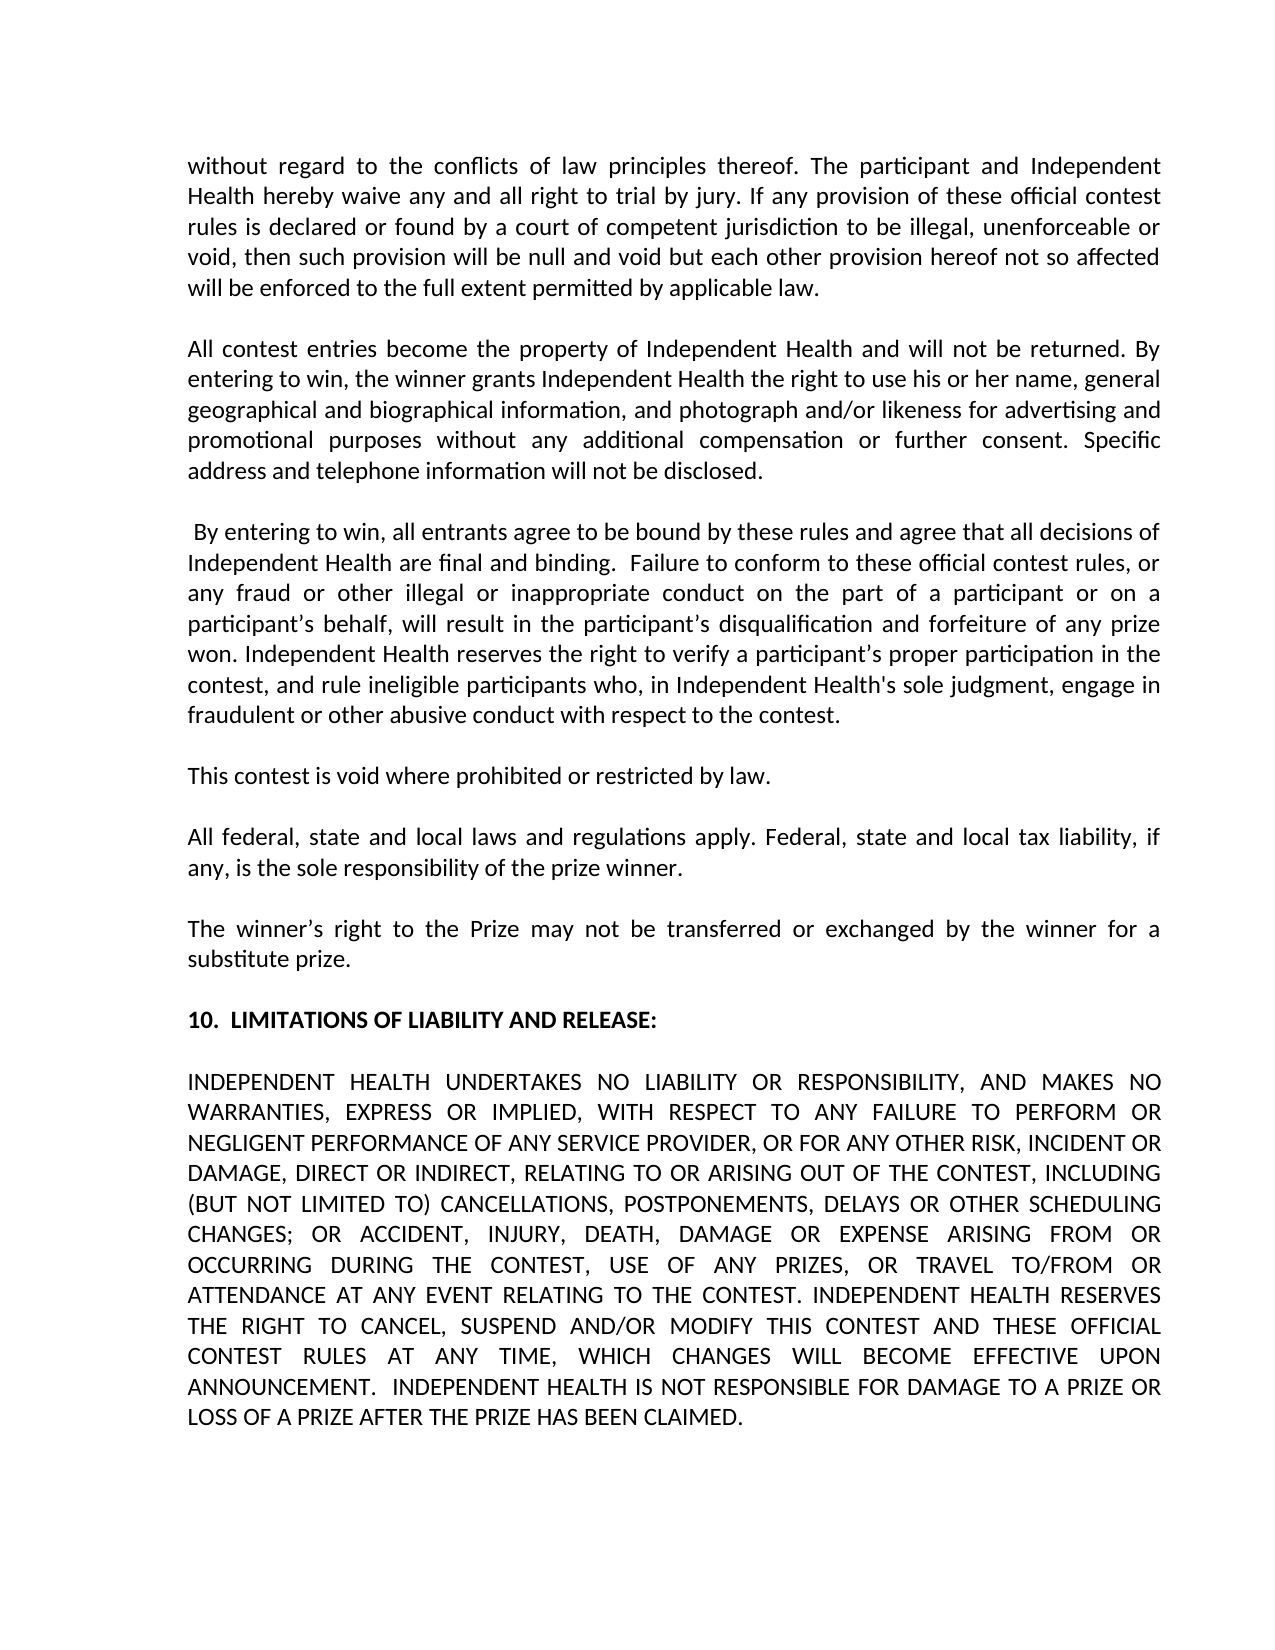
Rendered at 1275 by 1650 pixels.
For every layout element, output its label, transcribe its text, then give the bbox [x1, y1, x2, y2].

text By entering to win, all entrants agree to be bound by these rules and agree that all decisions of Independent Health are final and binding. Failure to conform to these official contest rules, or any fraud or other illegal or inappropriate conduct on the part of a participant or on a participant’s behalf, will result in the participant’s disqualification and forfeiture of any prize won. Independent Health reserves the right to verify a participant’s proper participation in the contest, and rule ineligible participants who, in Independent Health's sole judgment, engage in fraudulent or other abusive conduct with respect to the contest. [187, 516, 1162, 730]
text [187, 150, 1162, 303]
text The winner’s right to the Prize may not be transferred or exchanged by the winner for a substitute prize. [187, 913, 1162, 974]
text All federal, state and local laws and regulations apply. Federal, state and local tax liability, if any, is the sole responsibility of the prize winner. [187, 821, 1162, 882]
text 10. LIMITATIONS OF LIABILITY AND RELEASE: [187, 1004, 1162, 1035]
text Independent Health undertakes no liability or responsibility, and makes no warranties, express or implied, with respect to any failure to perform or negligent performance of any service provider, or for any other risk, incident or damage, direct or indirect, relating to or arising out of the contest, including (but not limited to) cancellations, postponements, delays or other scheduling changes; or accident, injury, death, damage or expense arising from or occurring during the contest, use of any prizes, or travel to/from or attendance at any event relating to the contest. Independent Health reserves the right to cancel, suspend and/or modify this contest and these official contest rules at any time, which changes will become effective upon announcement. Independent Health is not responsible for damage to a prize or loss of a prize after the prize has been claimed. [187, 1066, 1162, 1432]
text All contest entries become the property of Independent Health and will not be returned. By entering to win, the winner grants Independent Health the right to use his or her name, general geographical and biographical information, and photograph and/or likeness for advertising and promotional purposes without any additional compensation or further consent. Specific address and telephone information will not be disclosed. [187, 333, 1162, 486]
text This contest is void where prohibited or restricted by law. [187, 760, 1162, 791]
